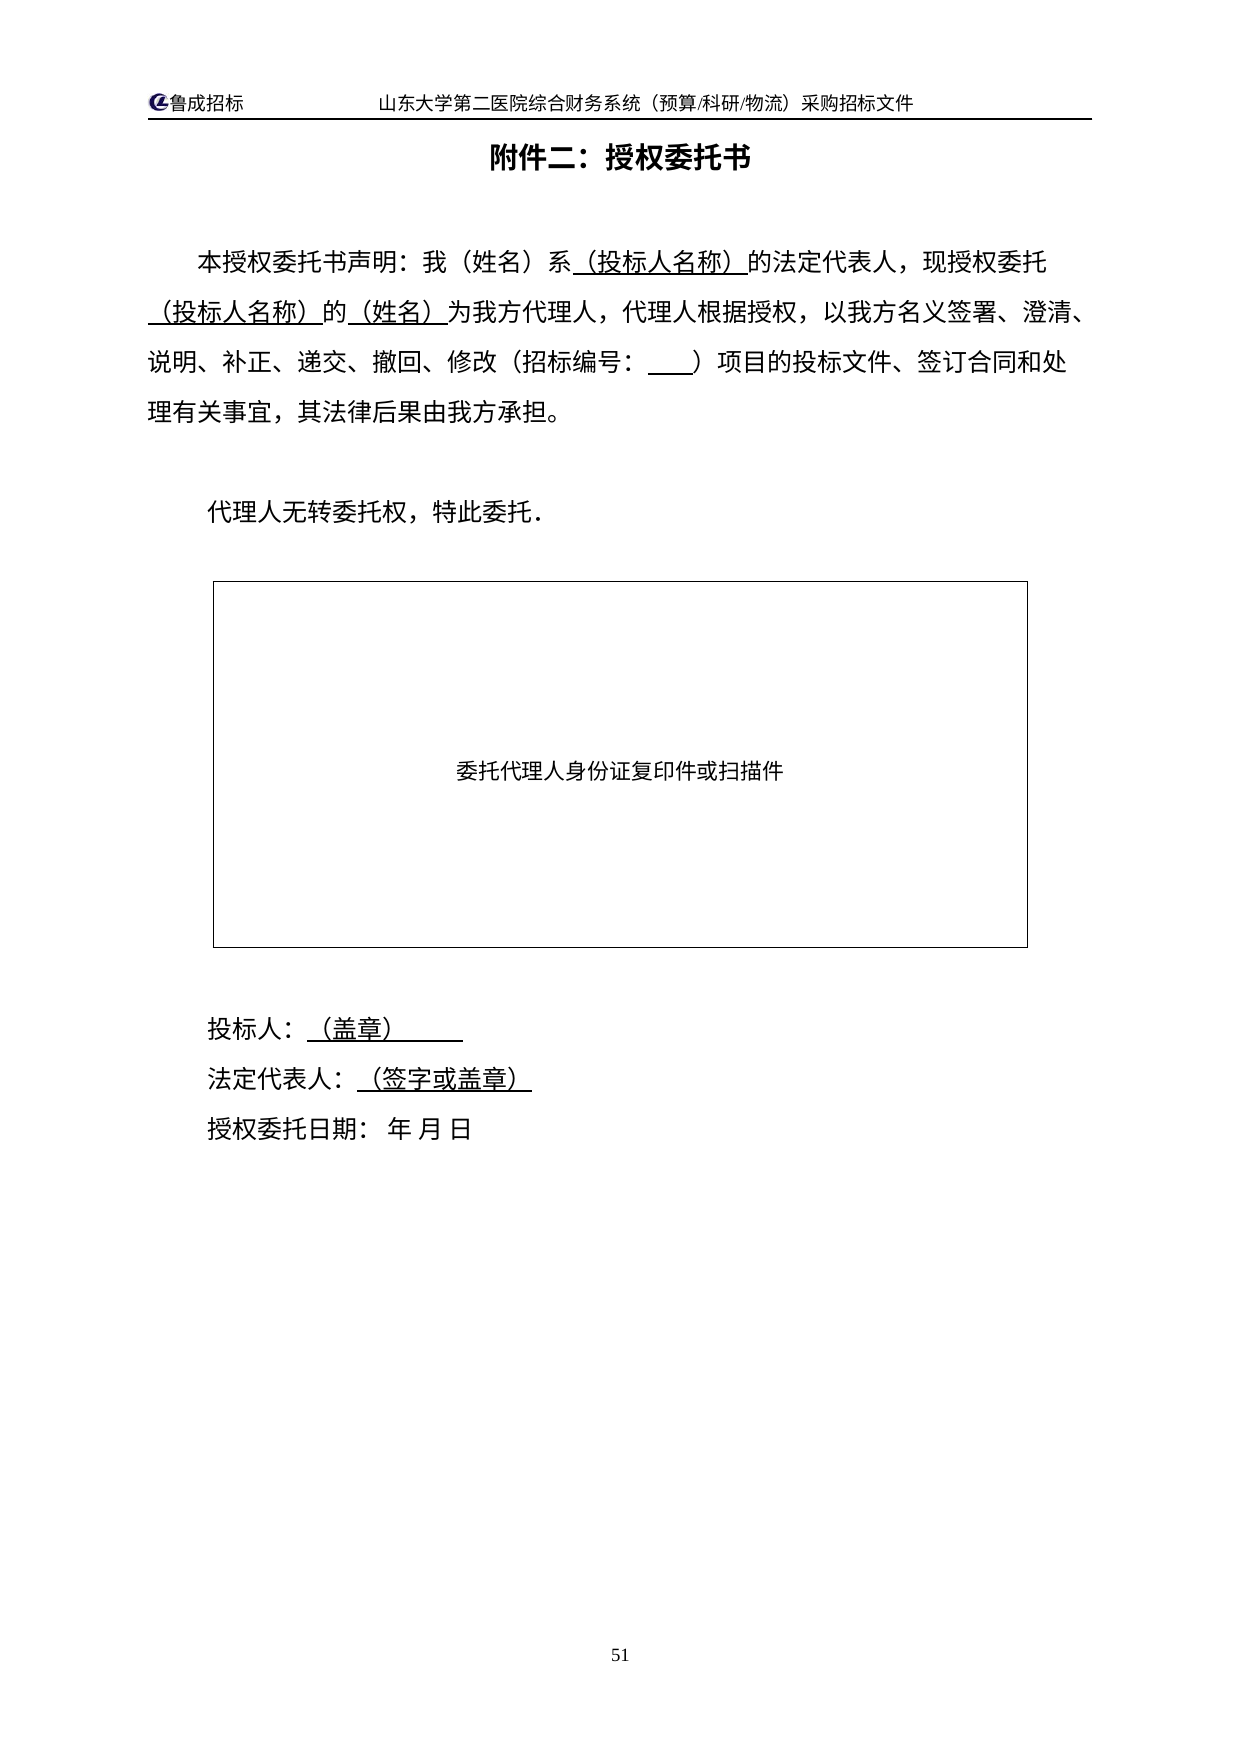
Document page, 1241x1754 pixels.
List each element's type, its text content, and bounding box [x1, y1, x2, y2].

text 授权委托日期： 年 月 日 [148, 1098, 1092, 1148]
picture [147, 93, 169, 111]
text 法定代表人：（签字或盖章） [148, 1048, 1092, 1098]
table_header 委托代理人身份证复印件或扫描件 [214, 582, 1027, 947]
subtitle 附件二：授权委托书 [148, 121, 1092, 181]
text 投标人：（盖章） [148, 998, 1092, 1048]
text 本授权委托书声明：我（姓名）系（投标人名称）的法定代表人，现授权委托（投标人名称）的（姓名）为我方代理人，代理人根据授权，以我方名义签署、澄清、说明、补正、递交、撤回、修改（招标编号： ）项目的投标文件、签订合同和处理有关事宜，其法律后果由我方承担。 [148, 231, 1092, 431]
text 代理人无转委托权，特此委托． [148, 481, 1092, 531]
